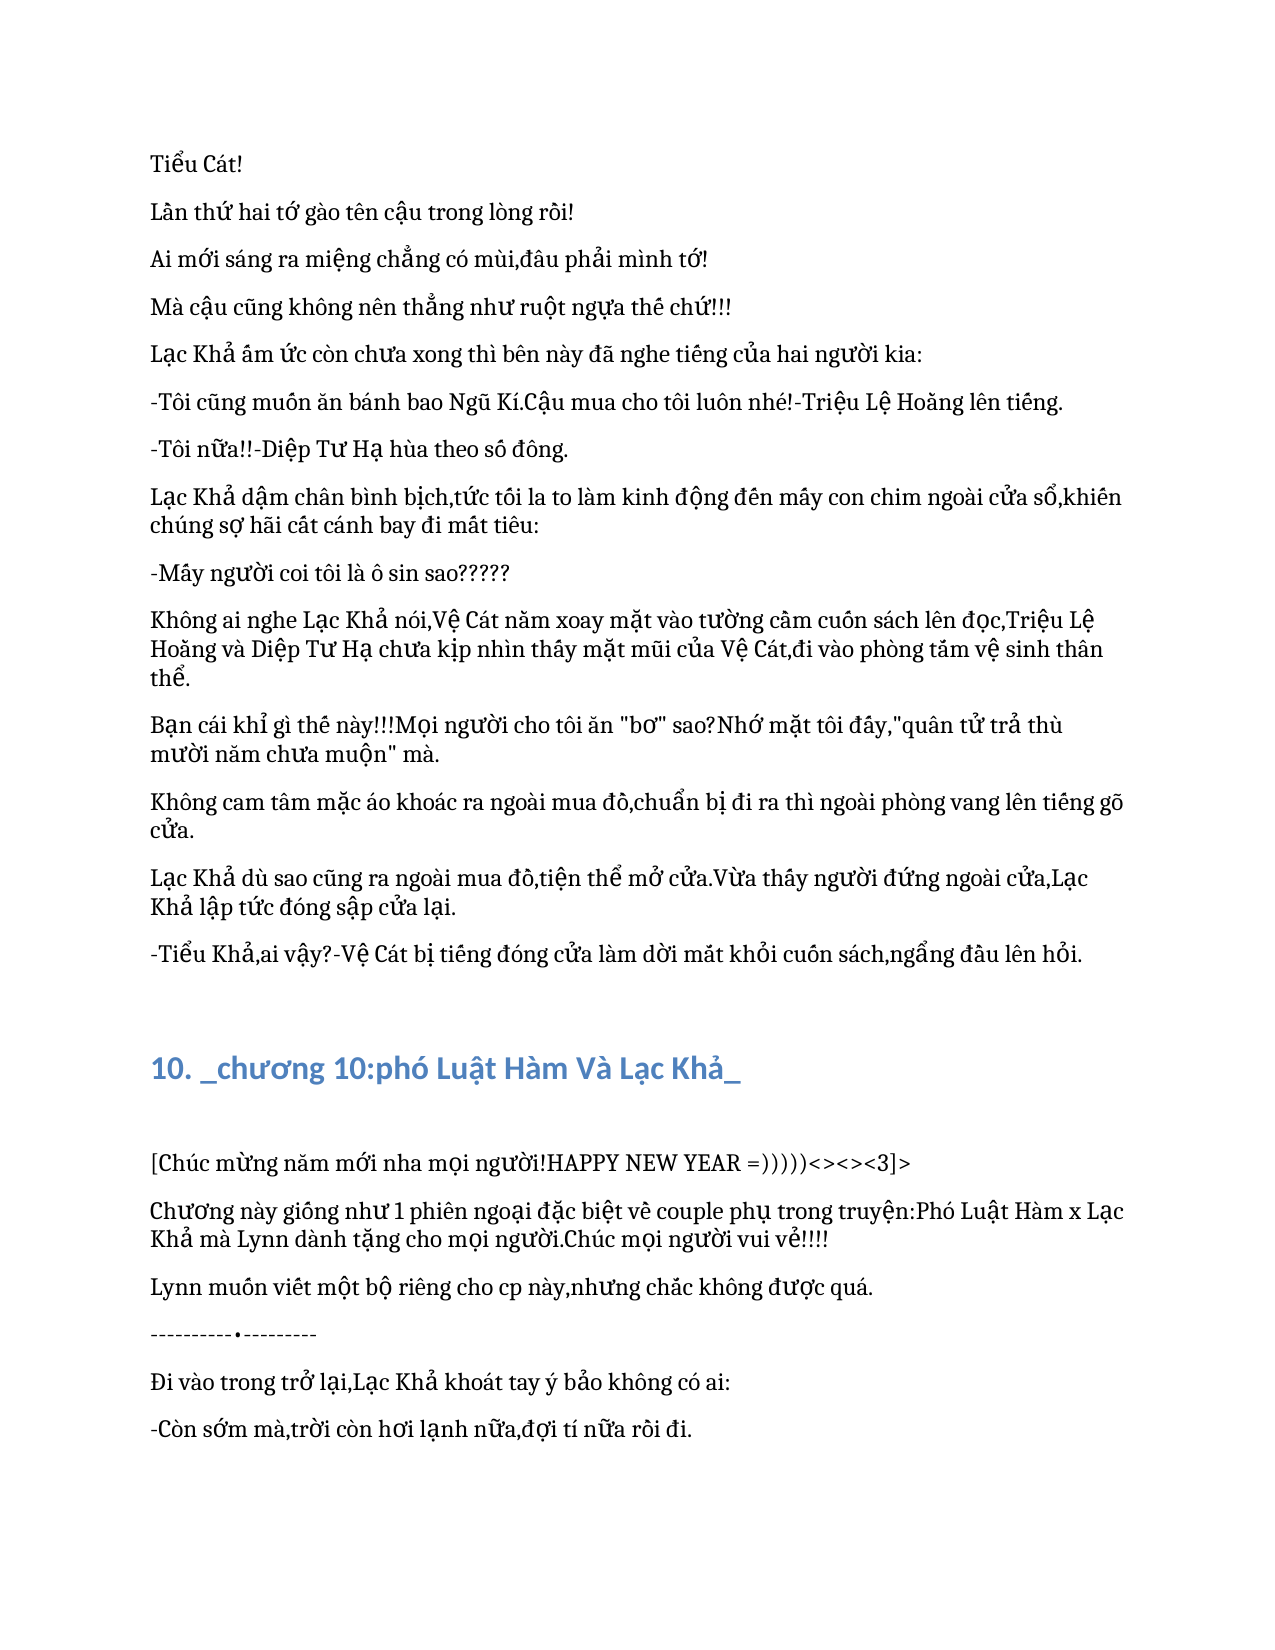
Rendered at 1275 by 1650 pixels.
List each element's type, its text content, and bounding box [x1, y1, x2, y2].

text Đi vào trong trở lại,Lạc Khả khoát tay ý bảo không có ai: [150, 1368, 1125, 1397]
text -Còn sớm mà,trời còn hơi lạnh nữa,đợi tí nữa rồi đi. [150, 1415, 1125, 1444]
text Ai mới sáng ra miệng chẳng có mùi,đâu phải mình tớ! [150, 245, 1125, 274]
text Mà cậu cũng không nên thẳng như ruột ngựa thế chứ!!! [150, 292, 1125, 321]
text -Tiểu Khả,ai vậy?-Vệ Cát bị tiếng đóng cửa làm dời mắt khỏi cuốn sách,ngẩng đầu lên hỏi. [150, 940, 1125, 1026]
text Lynn muốn viết một bộ riêng cho cp này,nhưng chắc không được quá. [150, 1273, 1125, 1302]
text -Tôi cũng muốn ăn bánh bao Ngũ Kí.Cậu mua cho tôi luôn nhé!-Triệu Lệ Hoằng lên tiếng. [150, 387, 1125, 416]
text Lạc Khả ấm ức còn chưa xong thì bên này đã nghe tiếng của hai người kia: [150, 340, 1125, 369]
text -Mấy người coi tôi là ô sin sao????? [150, 559, 1125, 587]
text Lạc Khả dù sao cũng ra ngoài mua đồ,tiện thể mở cửa.Vừa thấy người đứng ngoài cửa,Lạc Khả lập tức đóng sập cửa lại. [150, 864, 1125, 921]
text Lần thứ hai tớ gào tên cậu trong lòng rồi! [150, 197, 1125, 226]
text Không cam tâm mặc áo khoác ra ngoài mua đồ,chuẩn bị đi ra thì ngoài phòng vang lên tiếng gõ cửa. [150, 787, 1125, 845]
text Tiểu Cát! [150, 150, 1125, 179]
text Chương này giống như 1 phiên ngoại đặc biệt về couple phụ trong truyện:Phó Luật Hàm x Lạc Khả mà Lynn dành tặng cho mọi người.Chúc mọi người vui vẻ!!!! [150, 1197, 1125, 1254]
text -Tôi nữa!!-Diệp Tư Hạ hùa theo số đông. [150, 435, 1125, 464]
subtitle 10. _chương 10:phó Luật Hàm Và Lạc Khả_ [150, 1047, 1125, 1088]
text [Chúc mừng năm mới nha mọi người!HAPPY NEW YEAR =)))))<><><3]> [150, 1092, 1125, 1178]
text Lạc Khả dậm chân bình bịch,tức tối la to làm kinh động đến mấy con chim ngoài cửa sổ,khiến chúng sợ hãi cất cánh bay đi mất tiêu: [150, 482, 1125, 540]
text Bạn cái khỉ gì thế này!!!Mọi người cho tôi ăn "bơ" sao?Nhớ mặt tôi đấy,"quân tử trả thù mười năm chưa muộn" mà. [150, 711, 1125, 769]
text Không ai nghe Lạc Khả nói,Vệ Cát nằm xoay mặt vào tường cầm cuốn sách lên đọc,Triệu Lệ Hoằng và Diệp Tư Hạ chưa kịp nhìn thấy mặt mũi của Vệ Cát,đi vào phòng tắm vệ sinh thân thể. [150, 606, 1125, 692]
text ----------•--------- [150, 1320, 1125, 1349]
